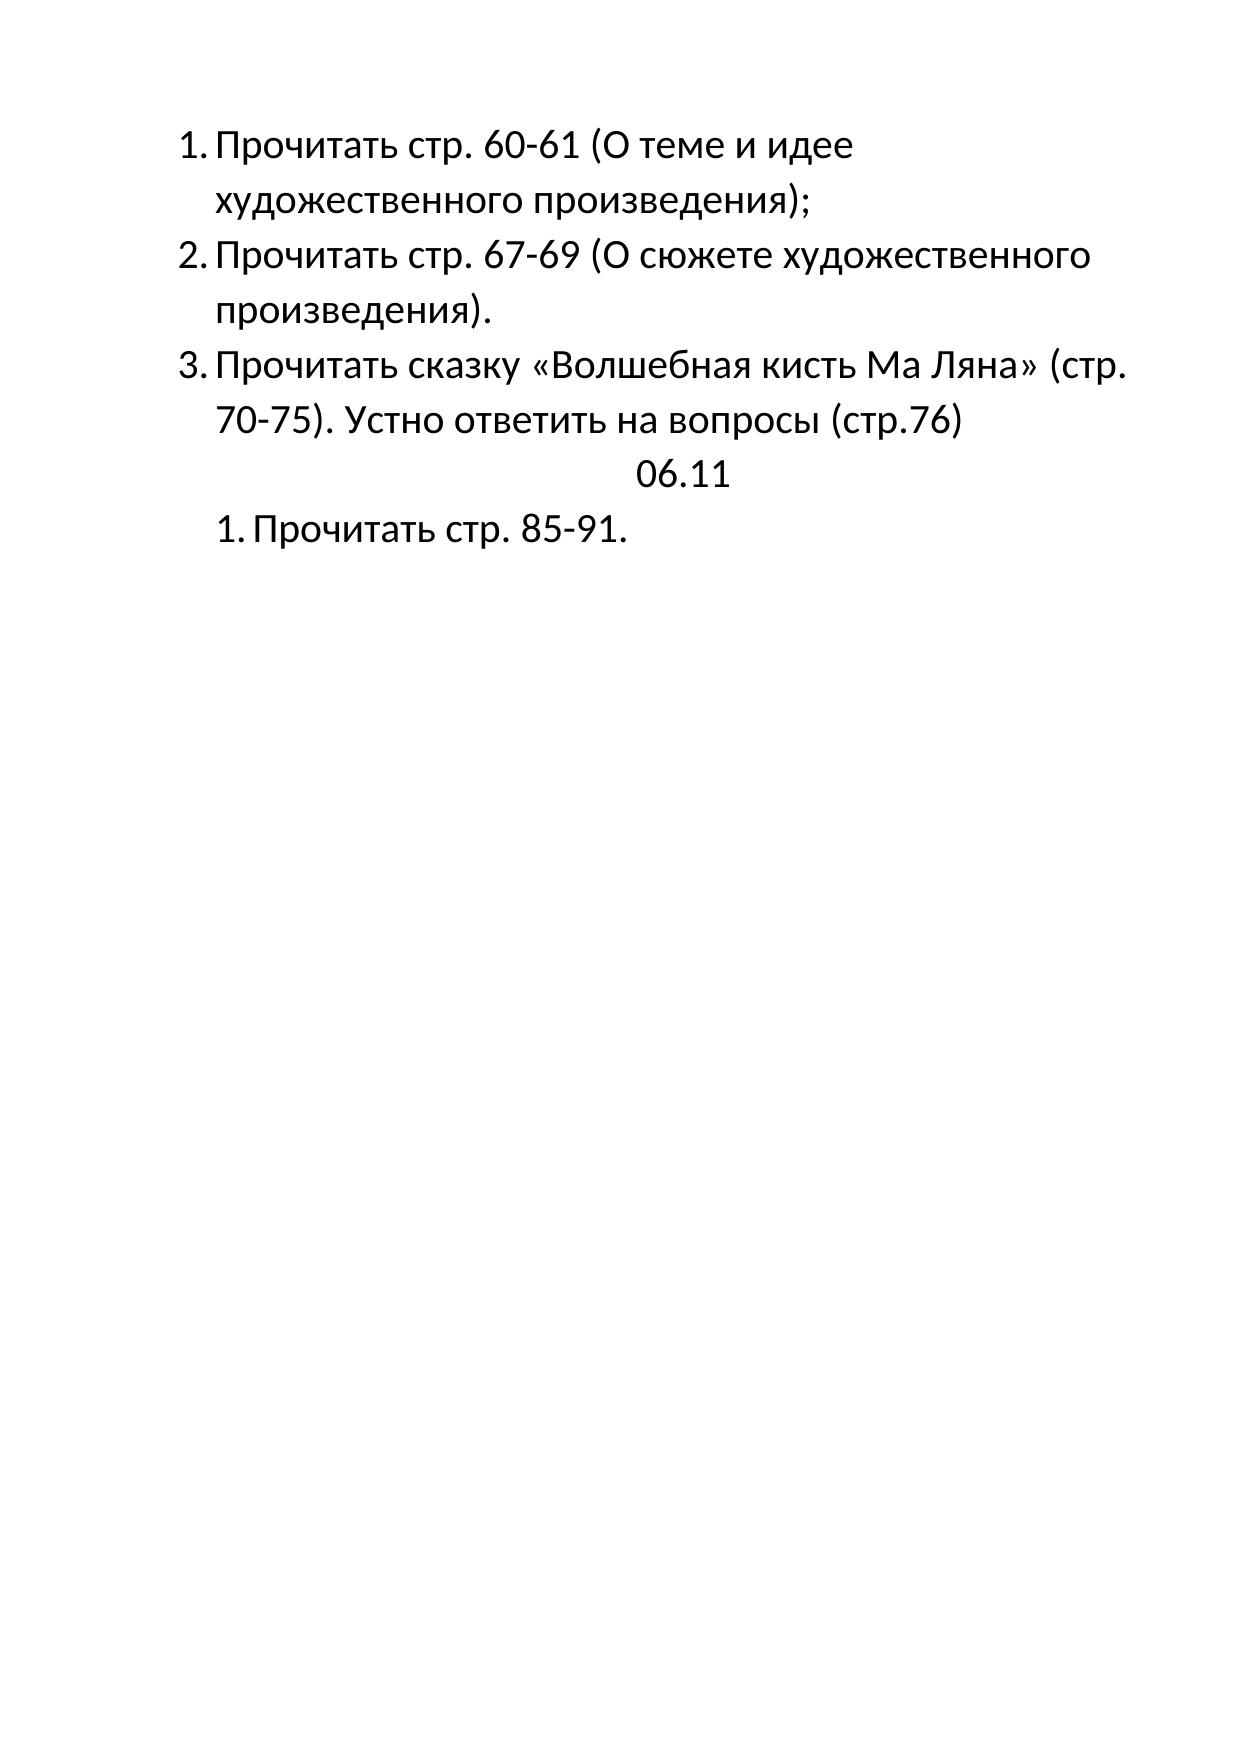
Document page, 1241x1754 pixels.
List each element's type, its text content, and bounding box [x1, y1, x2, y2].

list Прочитать стр. 85-91. [215, 502, 1152, 553]
list Прочитать стр. 67-69 (О сюжете художественного произведения). [177, 228, 1152, 334]
list 06.11 [215, 447, 1152, 498]
list Прочитать стр. 60-61 (О теме и идее художественного произведения); [177, 118, 1152, 224]
list Прочитать сказку «Волшебная кисть Ма Ляна» (стр. 70-75). Устно ответить на вопросы (стр.76) [177, 338, 1152, 443]
